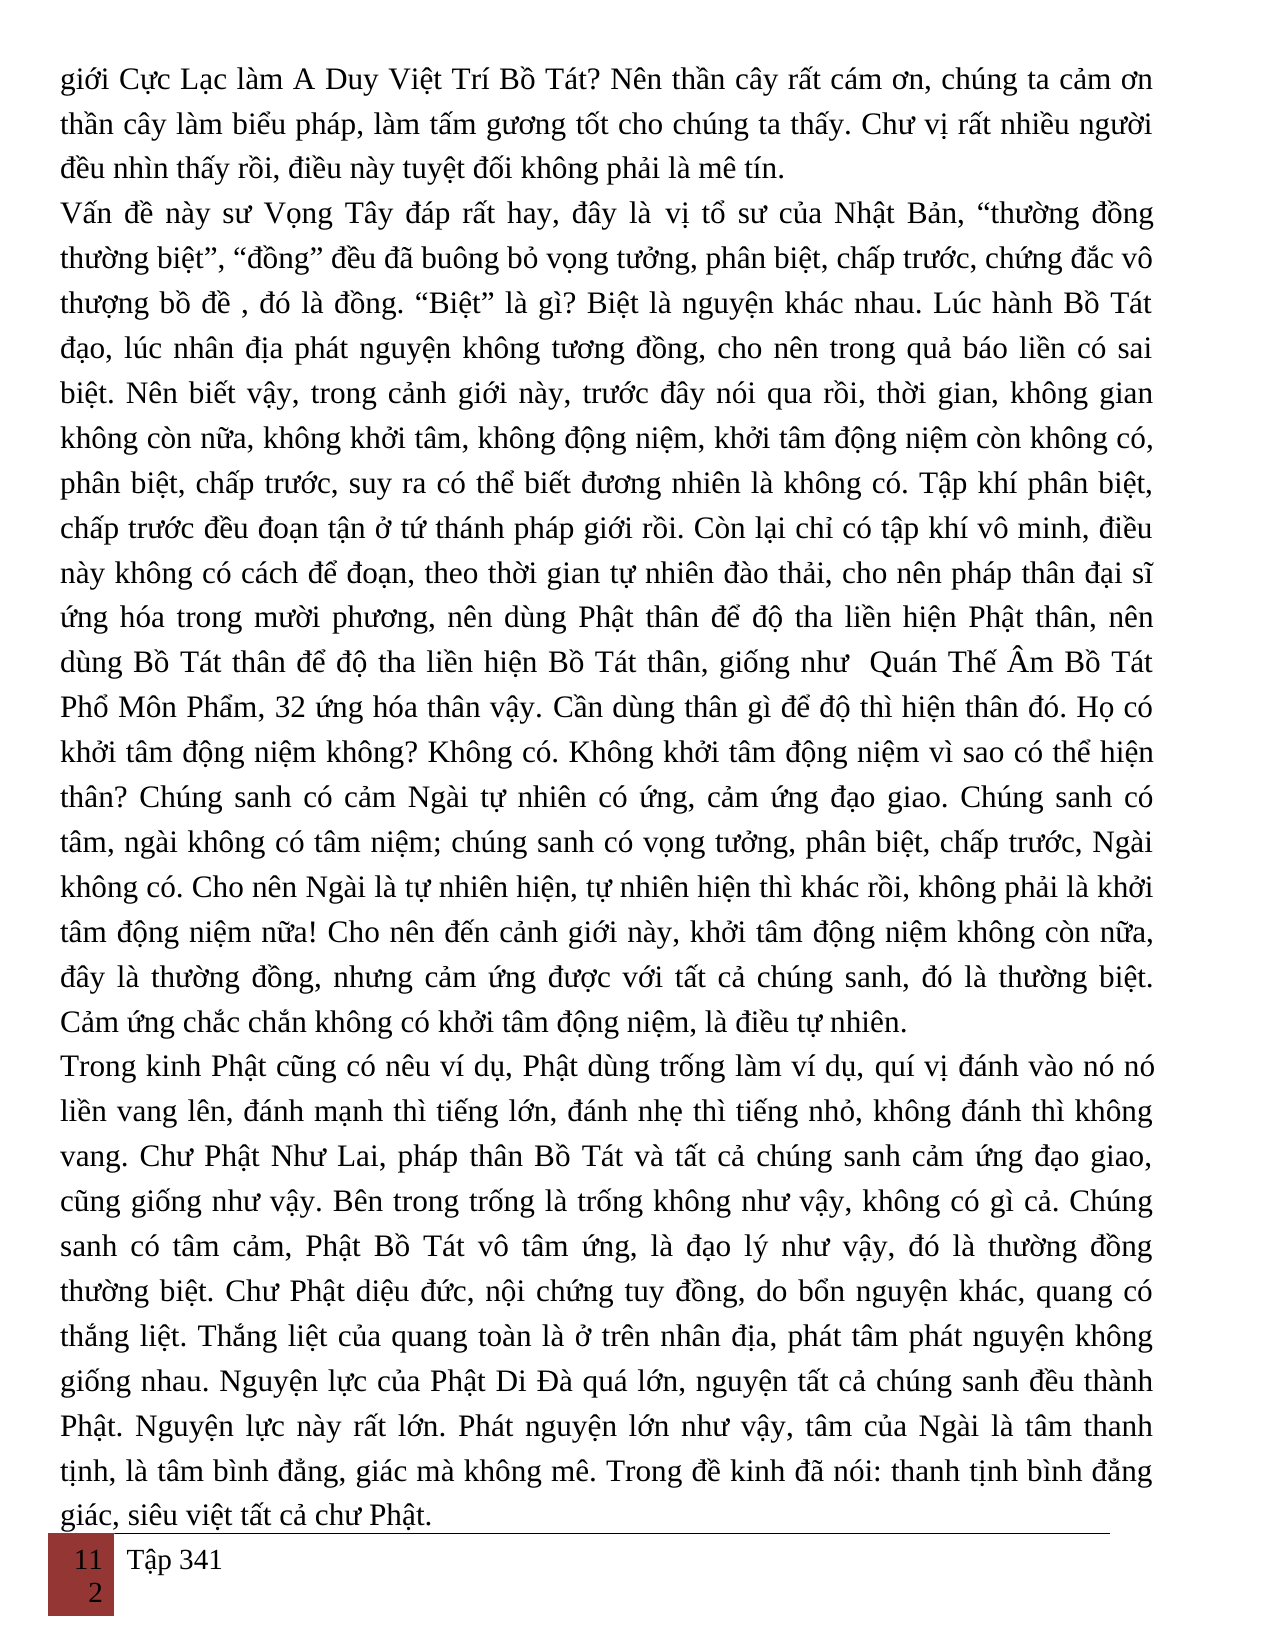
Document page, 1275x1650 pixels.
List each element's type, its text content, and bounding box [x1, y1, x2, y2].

text Vấn đề này sư Vọng Tây đáp rất hay, đây là vị tổ sư của Nhật Bản, “thường đồng thường biệt”, “đồng” đều đã buông bỏ vọng tưởng, phân biệt, chấp trước, chứng đắc vô thượng bồ đề , đó là đồng. “Biệt” là gì? Biệt là nguyện khác nhau. Lúc hành Bồ Tát đạo, lúc nhân địa phát nguyện không tương đồng, cho nên trong quả báo liền có sai biệt. Nên biết vậy, trong cảnh giới này, trước đây nói qua rồi, thời gian, không gian không còn nữa, không khởi tâm, không động niệm, khởi tâm động niệm còn không có, phân biệt, chấp trước, suy ra có thể biết đương nhiên là không có. Tập khí phân biệt, chấp trước đều đoạn tận ở tứ thánh pháp giới rồi. Còn lại chỉ có tập khí vô minh, điều này không có cách để đoạn, theo thời gian tự nhiên đào thải, cho nên pháp thân đại sĩ ứng hóa trong mười phương, nên dùng Phật thân để độ tha liền hiện Phật thân, nên dùng Bồ Tát thân để độ tha liền hiện Bồ Tát thân, giống như Quán Thế Âm Bồ Tát Phổ Môn Phẩm, 32 ứng hóa thân vậy. Cần dùng thân gì để độ thì hiện thân đó. Họ có khởi tâm động niệm không? Không có. Không khởi tâm động niệm vì sao có thể hiện thân? Chúng sanh có cảm Ngài tự nhiên có ứng, cảm ứng đạo giao. Chúng sanh có tâm, ngài không có tâm niệm; chúng sanh có vọng tưởng, phân biệt, chấp trước, Ngài không có. Cho nên Ngài là tự nhiên hiện, tự nhiên hiện thì khác rồi, không phải là khởi tâm động niệm nữa! Cho nên đến cảnh giới này, khởi tâm động niệm không còn nữa, đây là thường đồng, nhưng cảm ứng được với tất cả chúng sanh, đó là thường biệt. Cảm ứng chắc chắn không có khởi tâm động niệm, là điều tự nhiên. [60, 195, 1155, 1039]
text Trong kinh Phật cũng có nêu ví dụ, Phật dùng trống làm ví dụ, quí vị đánh vào nó nó liền vang lên, đánh mạnh thì tiếng lớn, đánh nhẹ thì tiếng nhỏ, không đánh thì không vang. Chư Phật Như Lai, pháp thân Bồ Tát và tất cả chúng sanh cảm ứng đạo giao, cũng giống như vậy. Bên trong trống là trống không như vậy, không có gì cả. Chúng sanh có tâm cảm, Phật Bồ Tát vô tâm ứng, là đạo lý như vậy, đó là thường đồng thường biệt. Chư Phật diệu đức, nội chứng tuy đồng, do bổn nguyện khác, quang có thắng liệt. Thắng liệt của quang toàn là ở trên nhân địa, phát tâm phát nguyện không giống nhau. Nguyện lực của Phật Di Đà quá lớn, nguyện tất cả chúng sanh đều thành Phật. Nguyện lực này rất lớn. Phát nguyện lớn như vậy, tâm của Ngài là tâm thanh tịnh, là tâm bình đẳng, giác mà không mê. Trong đề kinh đã nói: thanh tịnh bình đẳng giác, siêu việt tất cả chư Phật. [60, 1048, 1155, 1533]
